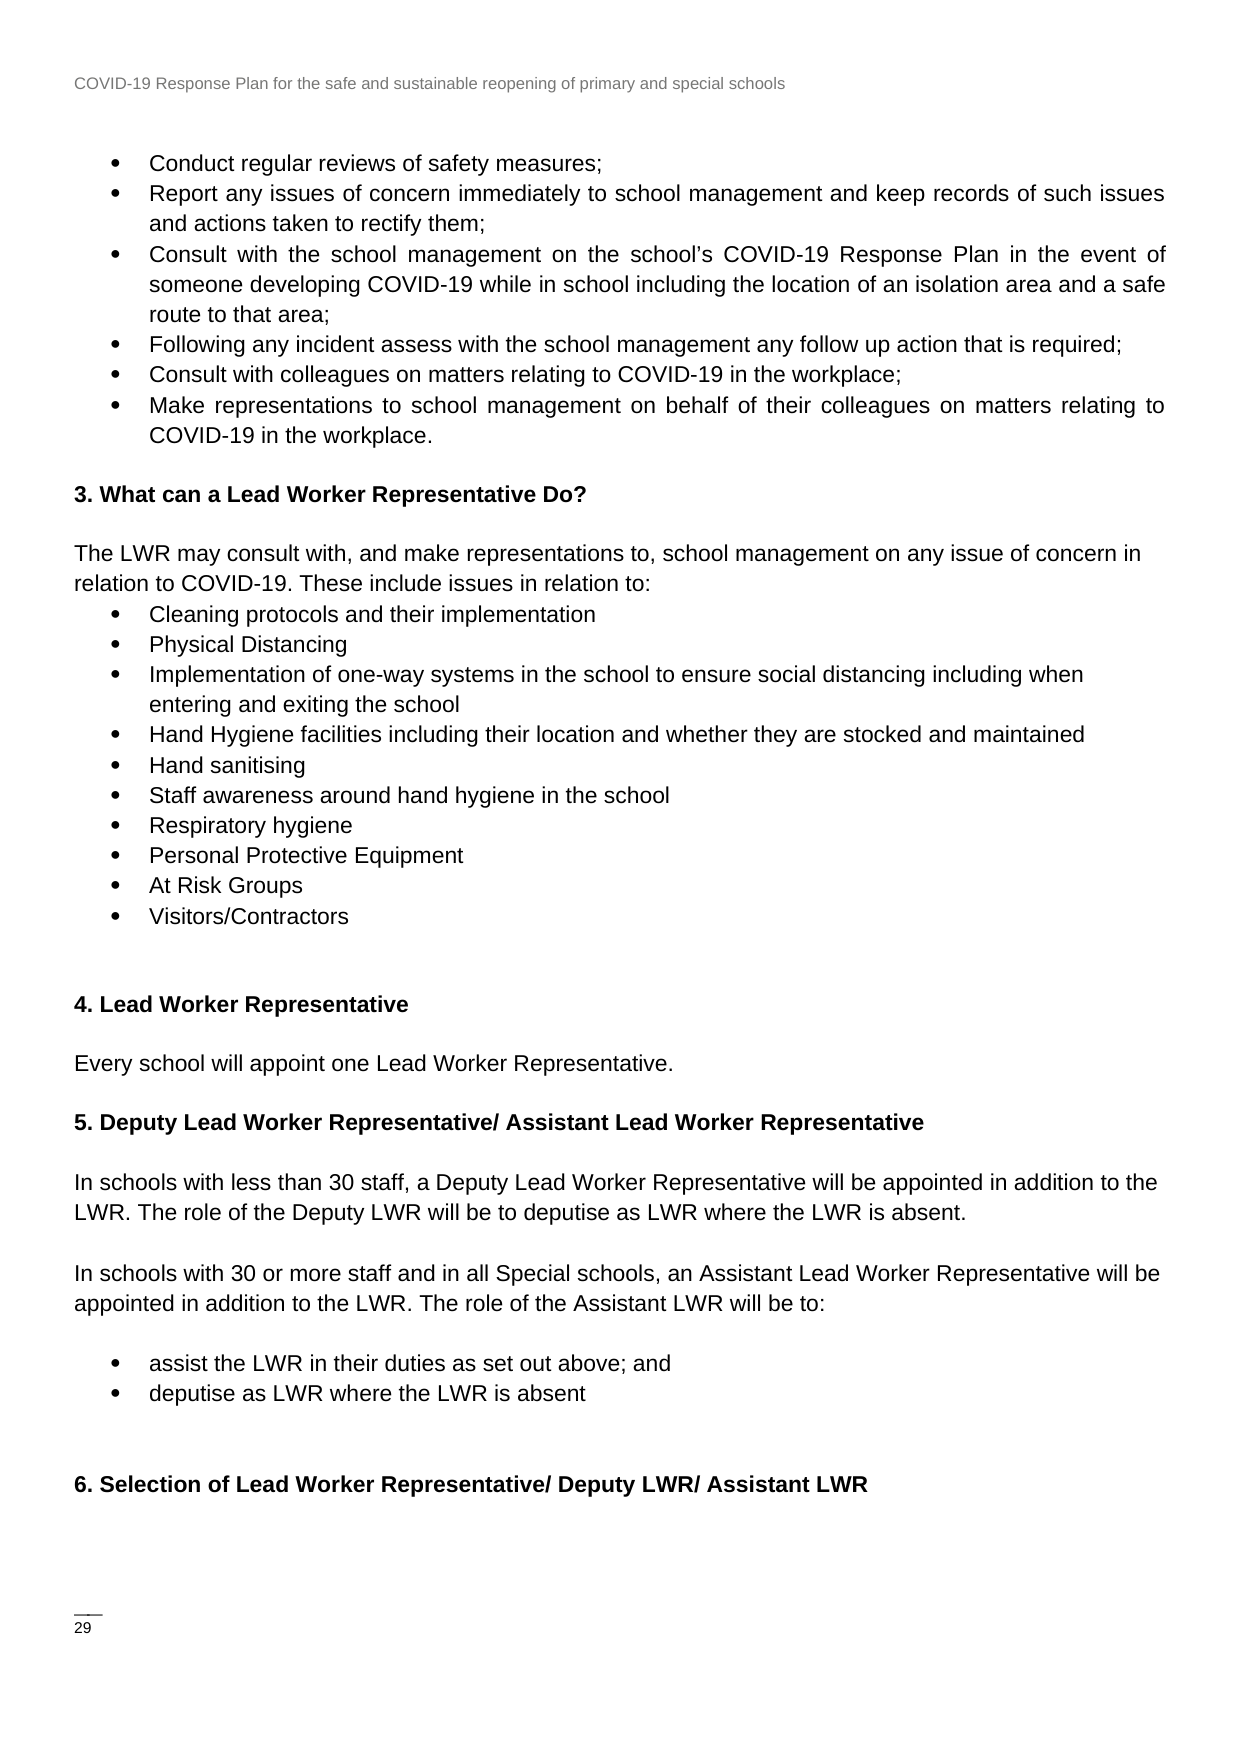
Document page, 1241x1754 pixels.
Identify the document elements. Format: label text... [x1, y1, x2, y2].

text In schools with less than 30 staff, a Deputy Lead Worker Representative will be appointed in addition to the LWR. The role of the Deputy LWR will be to deputise as LWR where the LWR is absent. [74, 1169, 1166, 1226]
text 5. Deputy Lead Worker Representative/ Assistant Lead Worker Representative [74, 1108, 1166, 1135]
text Every school will appoint one Lead Worker Representative. [74, 1049, 1166, 1076]
text 3. What can a Lead Worker Representative Do? [74, 481, 1166, 507]
list Implementation of one-way systems in the school to ensure social distancing including when entering and exiting the school [111, 661, 1166, 718]
list deputise as LWR where the LWR is absent [111, 1380, 1166, 1407]
list Report any issues of concern immediately to school management and keep records of such issues and actions taken to rectify them; [111, 180, 1166, 237]
list Conduct regular reviews of safety measures; [111, 150, 1166, 176]
list Staff awareness around hand hygiene in the school [111, 782, 1166, 808]
list Visitors/Contractors [111, 903, 1166, 929]
list Respiratory hygiene [111, 812, 1166, 838]
subtitle 4. Lead Worker Representative [74, 991, 1166, 1018]
list Make representations to school management on behalf of their colleagues on matters relating to COVID-19 in the workplace. [111, 392, 1166, 448]
text In schools with 30 or more staff and in all Special schools, an Assistant Lead Worker Representative will be appointed in addition to the LWR. The role of the Assistant LWR will be to: [74, 1259, 1166, 1316]
list Hand Hygiene facilities including their location and whether they are stocked and maintained [111, 721, 1166, 748]
list At Risk Groups [111, 872, 1166, 899]
text The LWR may consult with, and make representations to, school management on any issue of concern in relation to COVID-19. These include issues in relation to: [74, 540, 1166, 597]
list Cleaning protocols and their implementation [111, 601, 1166, 627]
list Consult with the school management on the school’s COVID-19 Response Plan in the event of someone developing COVID-19 while in school including the location of an isolation area and a safe route to that area; [111, 241, 1166, 327]
list Following any incident assess with the school management any follow up action that is required; [111, 331, 1166, 358]
list Personal Protective Equipment [111, 842, 1166, 869]
list assist the LWR in their duties as set out above; and [111, 1350, 1166, 1377]
subtitle 6. Selection of Lead Worker Representative/ Deputy LWR/ Assistant LWR [74, 1471, 1166, 1497]
list Consult with colleagues on matters relating to COVID-19 in the workplace; [111, 361, 1166, 388]
list Hand sanitising [111, 752, 1166, 778]
list Physical Distancing [111, 631, 1166, 657]
